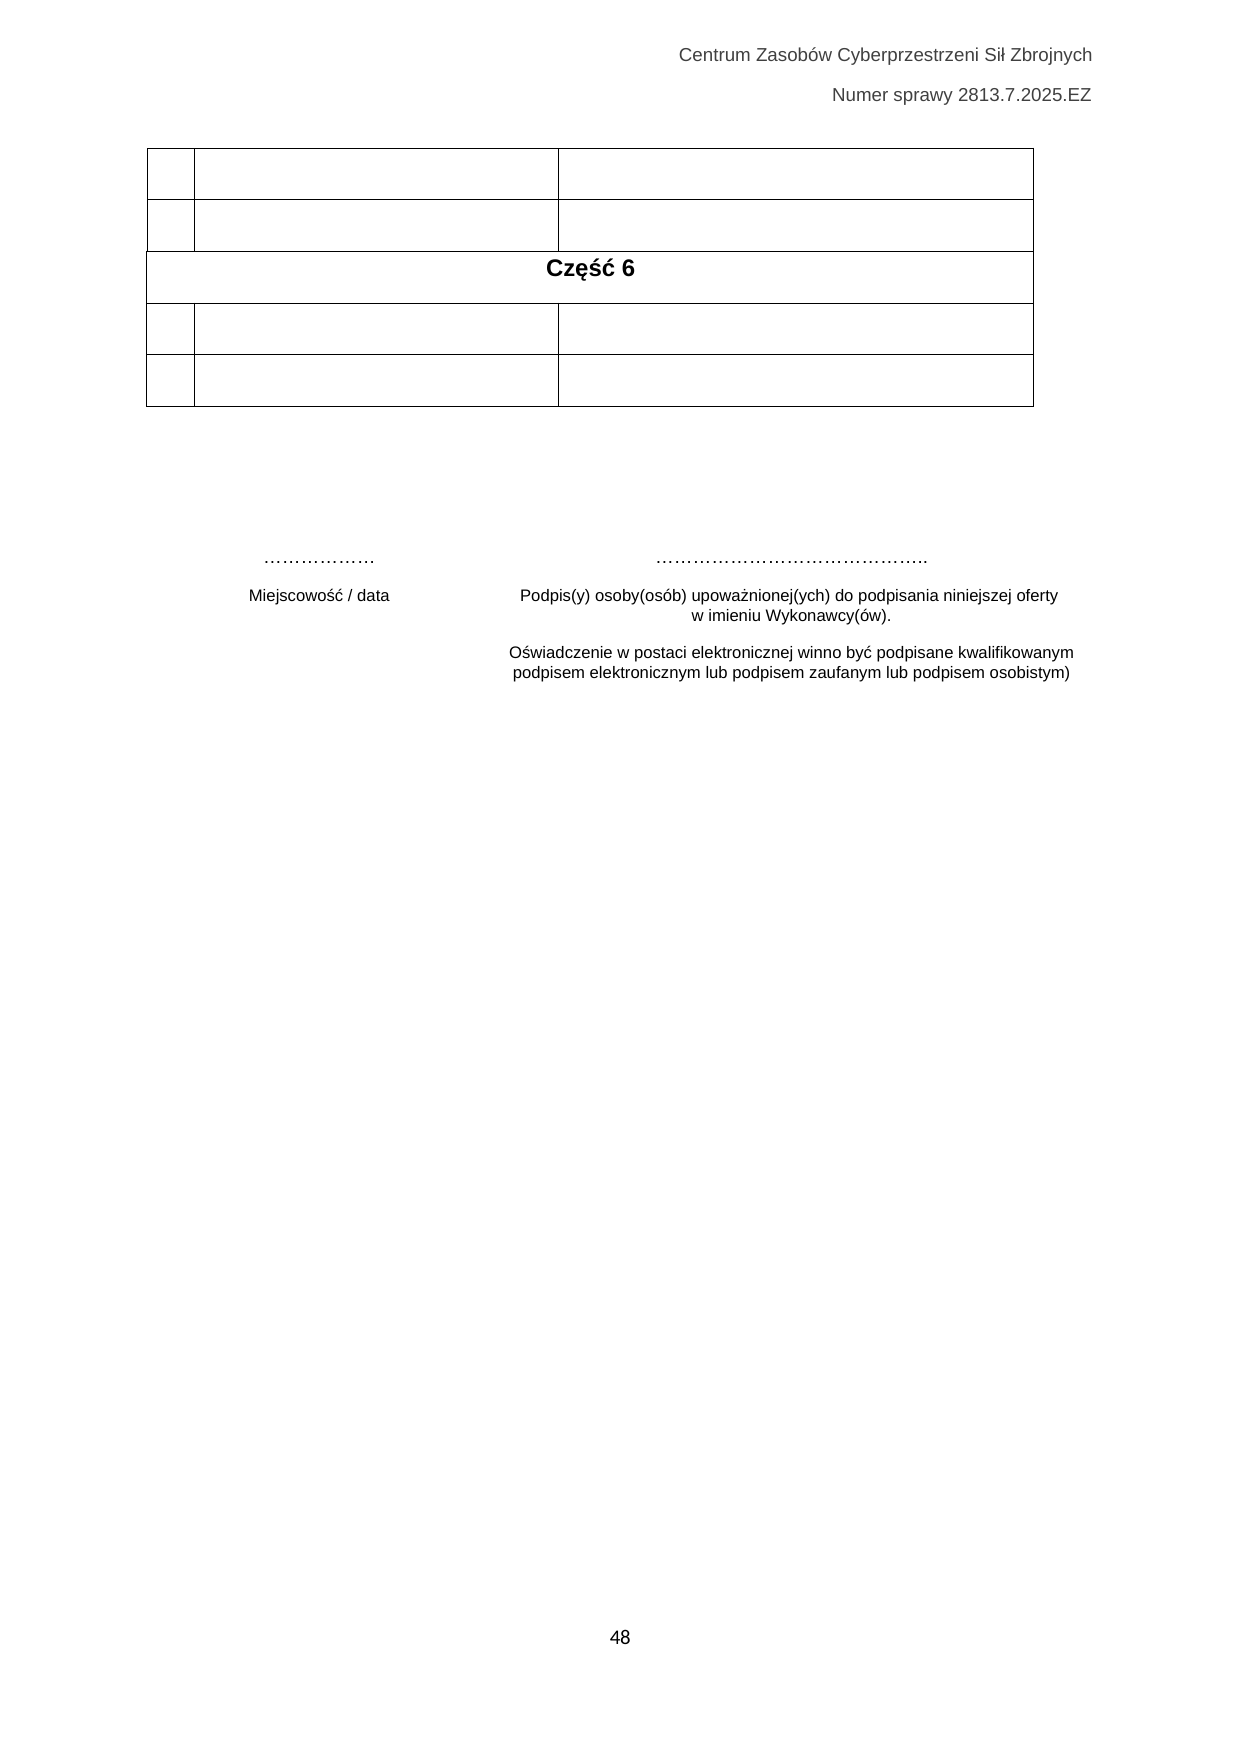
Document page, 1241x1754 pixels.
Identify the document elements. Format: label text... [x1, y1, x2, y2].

table_cell [195, 149, 558, 199]
table_header …………………………………….. [490, 546, 1092, 586]
table_header ……………… [148, 546, 490, 586]
table_cell [559, 304, 1033, 354]
table_cell [559, 355, 1033, 406]
table_cell Część 6 [147, 252, 1033, 302]
table_cell [195, 200, 558, 251]
table_cell [148, 200, 194, 251]
table_cell [559, 149, 1033, 199]
table_cell Podpis(y) osoby(osób) upoważnionej(ych) do podpisania niniejszej oferty w imieniu Wykonawcy(ów). Oświadczenie w postaci elektronicznej winno być podpisane kwalifikowanym podpisem elektronicznym lub podpisem zaufanym lub podpisem osobistym) [490, 586, 1092, 701]
table_cell [148, 149, 194, 199]
table_cell [147, 304, 194, 354]
table_cell [147, 355, 194, 406]
table_cell [195, 304, 558, 354]
table_cell [559, 200, 1033, 251]
table_cell [195, 355, 558, 406]
table_cell Miejscowość / data [148, 586, 490, 701]
